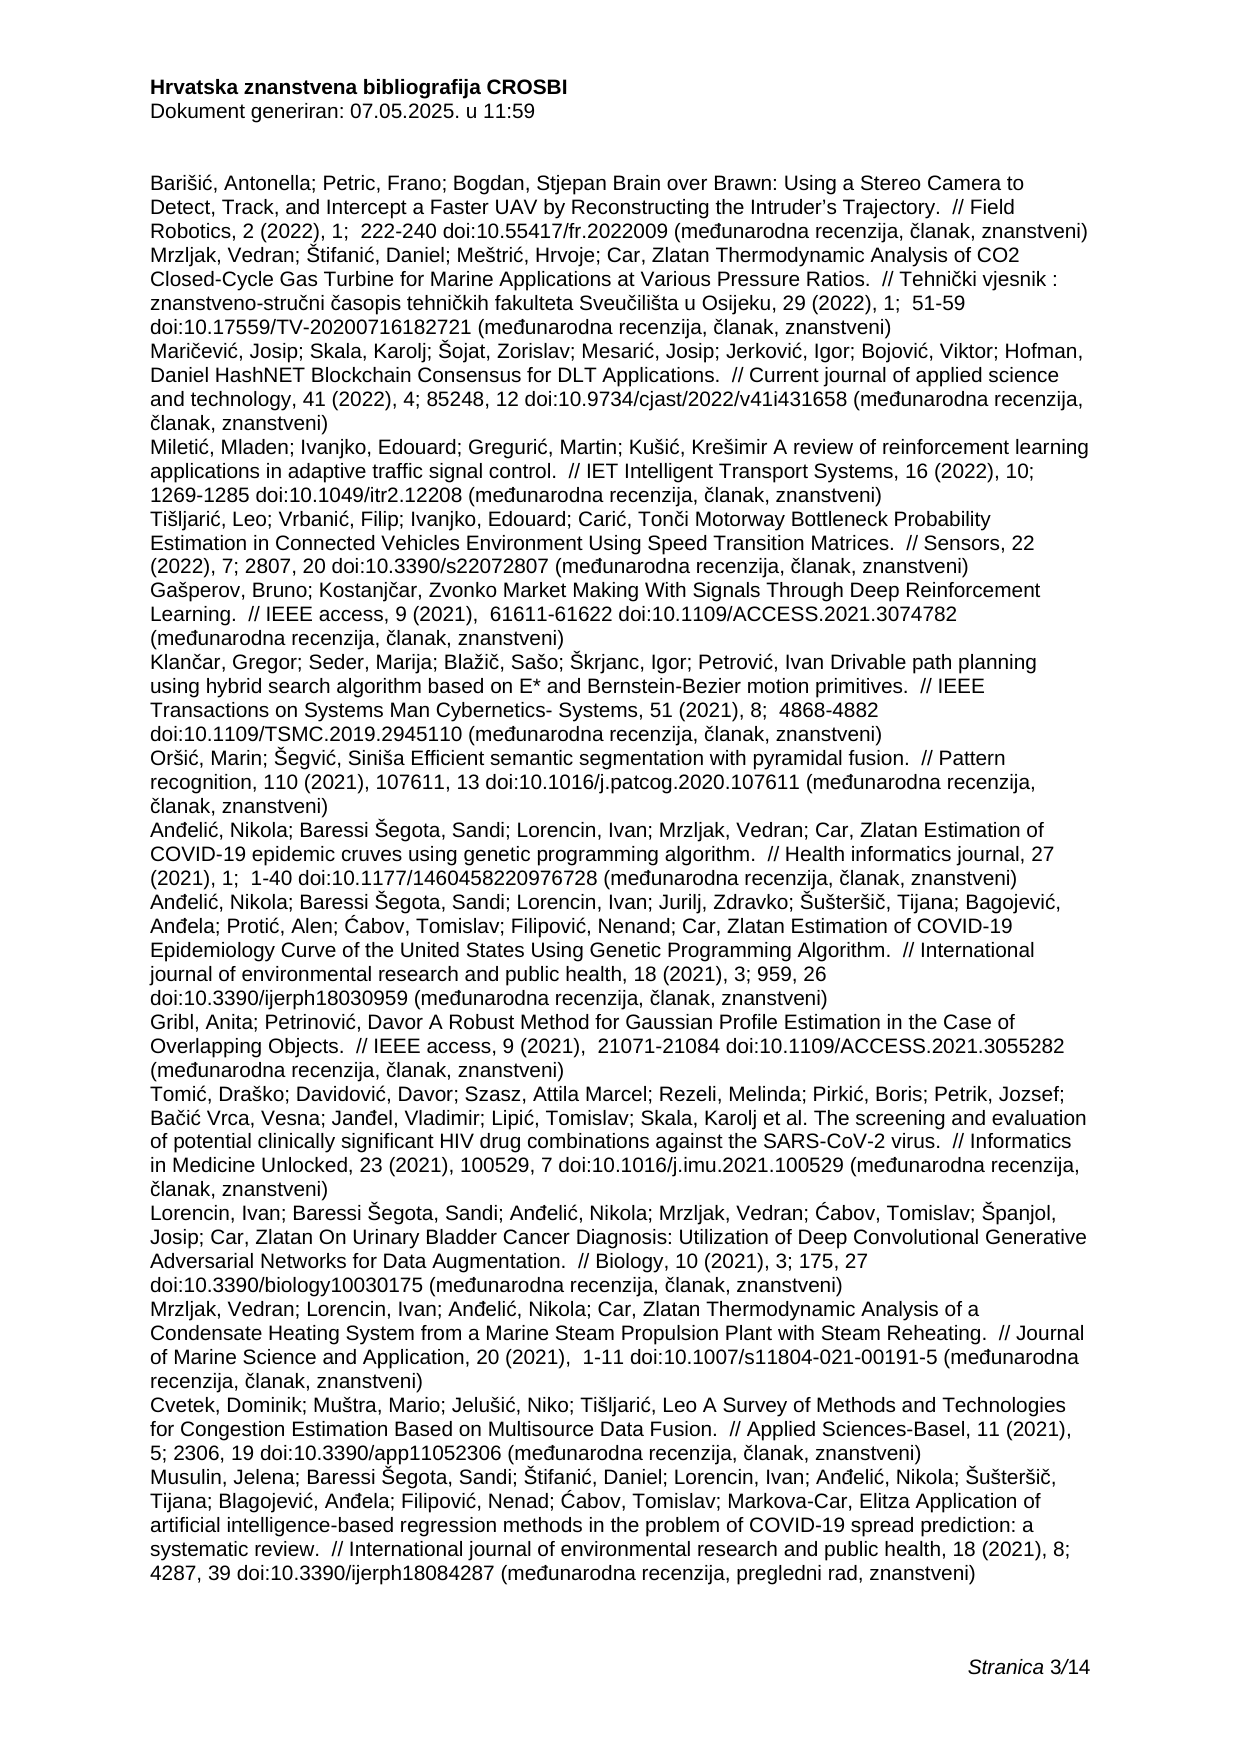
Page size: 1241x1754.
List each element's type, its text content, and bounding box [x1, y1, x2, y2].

text Miletić, Mladen; Ivanjko, Edouard; Gregurić, Martin; Kušić, Krešimir [150, 434, 1090, 506]
text Lorencin, Ivan; Baressi Šegota, Sandi; Anđelić, Nikola; Mrzljak, Vedran; Ćabov, Tomislav; Španjol, Josip; Car, Zlatan [150, 1201, 1090, 1297]
text Klančar, Gregor; Seder, Marija; Blažič, Sašo; Škrjanc, Igor; Petrović, Ivan [150, 650, 1090, 746]
text Musulin, Jelena; Baressi Šegota, Sandi; Štifanić, Daniel; Lorencin, Ivan; Anđelić, Nikola; Šušteršič, Tijana; Blagojević, Anđela; Filipović, Nenad; Ćabov, Tomislav; Markova-Car, Elitza [150, 1465, 1090, 1584]
text Oršić, Marin; Šegvić, Siniša [150, 746, 1090, 818]
text Gašperov, Bruno; Kostanjčar, Zvonko [150, 578, 1090, 650]
text Anđelić, Nikola; Baressi Šegota, Sandi; Lorencin, Ivan; Mrzljak, Vedran; Car, Zlatan [150, 818, 1090, 890]
text Tišljarić, Leo; Vrbanić, Filip; Ivanjko, Edouard; Carić, Tonči [150, 506, 1090, 578]
text Mrzljak, Vedran; Lorencin, Ivan; Anđelić, Nikola; Car, Zlatan [150, 1297, 1090, 1393]
text Mrzljak, Vedran; Štifanić, Daniel; Meštrić, Hrvoje; Car, Zlatan [150, 243, 1090, 339]
text Barišić, Antonella; Petric, Frano; Bogdan, Stjepan [150, 171, 1090, 243]
text Cvetek, Dominik; Muštra, Mario; Jelušić, Niko; Tišljarić, Leo [150, 1393, 1090, 1465]
text Gribl, Anita; Petrinović, Davor [150, 1009, 1090, 1081]
text Maričević, Josip; Skala, Karolj; Šojat, Zorislav; Mesarić, Josip; Jerković, Igor; Bojović, Viktor; Hofman, Daniel [150, 339, 1090, 434]
text Tomić, Draško; Davidović, Davor; Szasz, Attila Marcel; Rezeli, Melinda; Pirkić, Boris; Petrik, Jozsef; Bačić Vrca, Vesna; Janđel, Vladimir; Lipić, Tomislav; Skala, Karolj et al. [150, 1081, 1090, 1201]
text Anđelić, Nikola; Baressi Šegota, Sandi; Lorencin, Ivan; Jurilj, Zdravko; Šušteršič, Tijana; Bagojević, Anđela; Protić, Alen; Ćabov, Tomislav; Filipović, Nenand; Car, Zlatan [150, 890, 1090, 1009]
